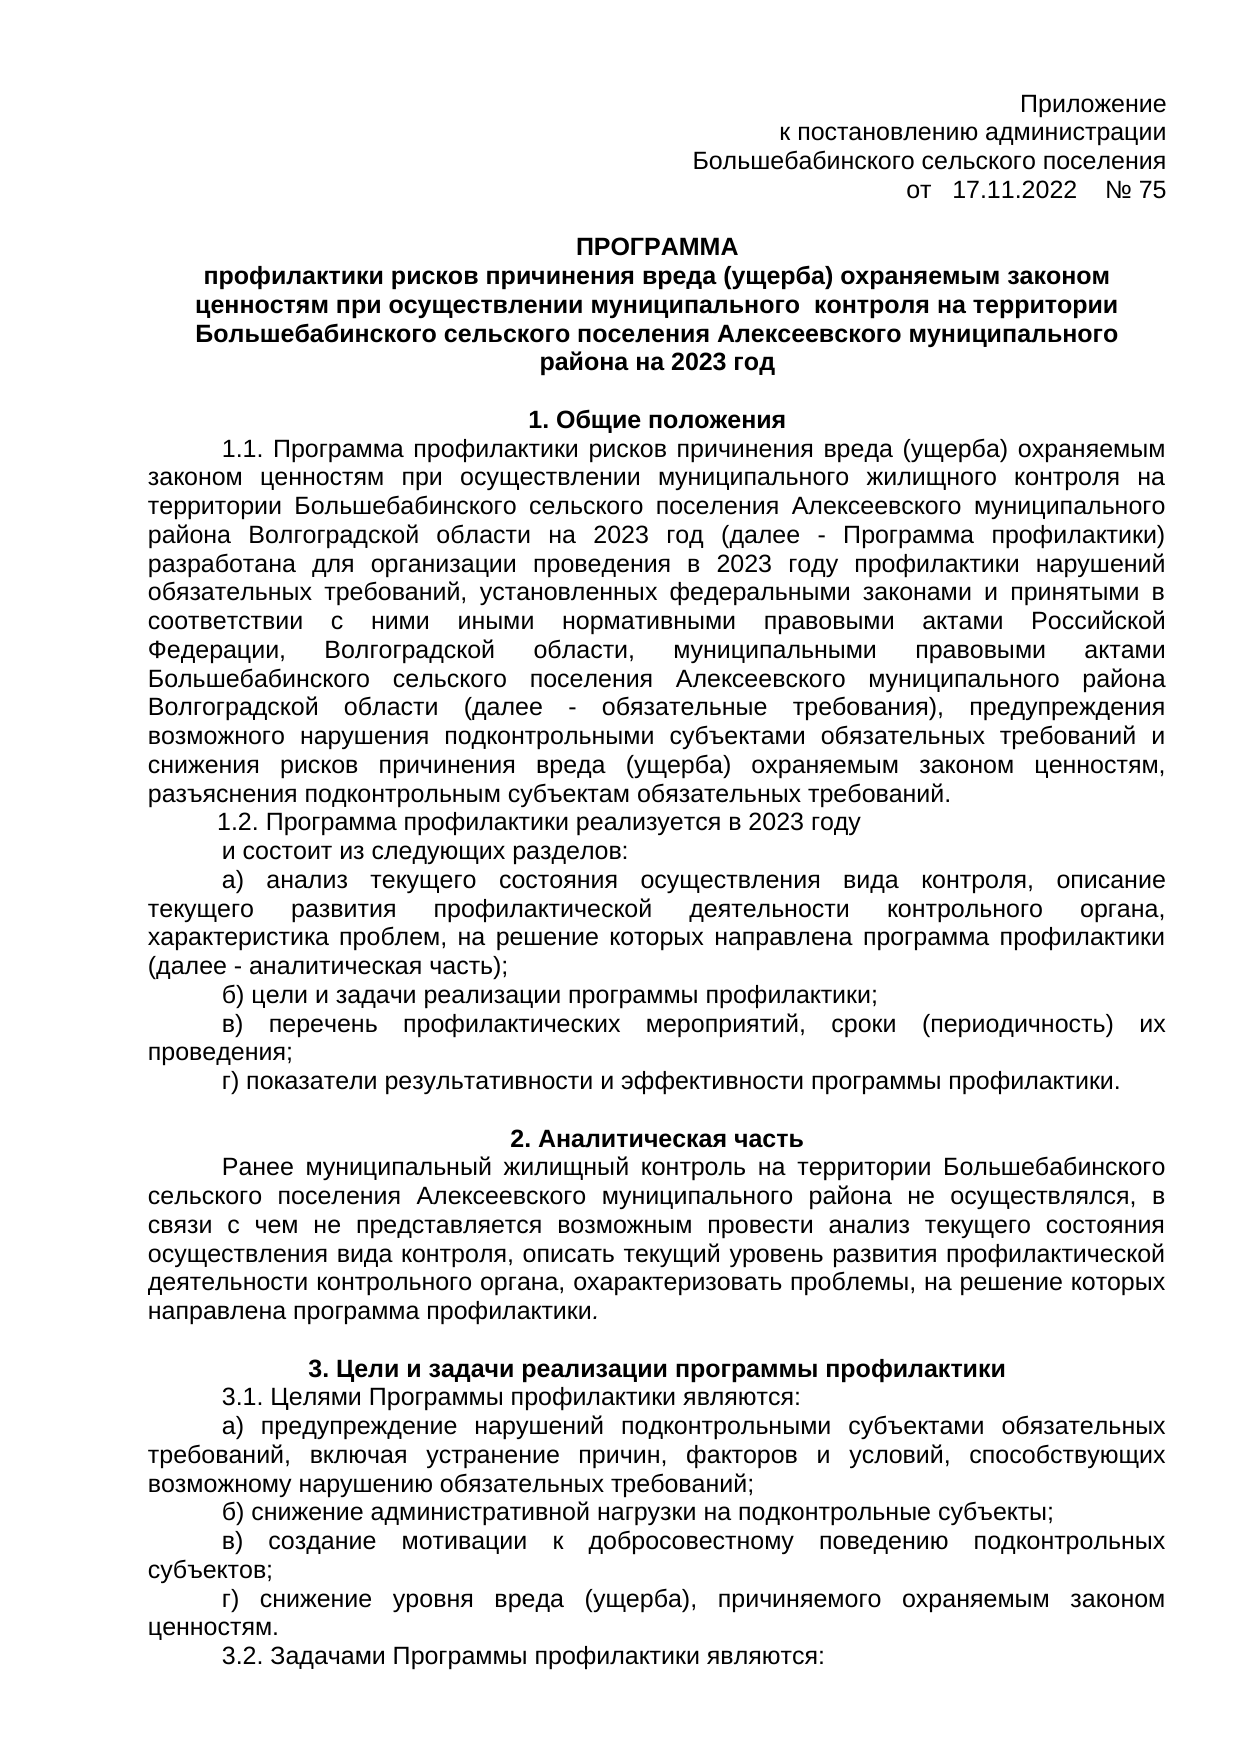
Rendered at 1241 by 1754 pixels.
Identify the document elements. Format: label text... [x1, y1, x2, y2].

text к постановлению администрации [148, 117, 1167, 146]
text 1.1. Программа профилактики рисков причинения вреда (ущерба) охраняемым законом ценностям при осуществлении муниципального жилищного контроля на территории Большебабинского сельского поселения Алексеевского муниципального района Волгоградской области на 2023 год (далее - Программа профилактики) разработана для организации проведения в 2023 году профилактики нарушений обязательных требований, установленных федеральными законами и принятыми в соответствии с ними иными нормативными правовыми актами Российской Федерации, Волгоградской области, муниципальными правовыми актами Большебабинского сельского поселения Алексеевского муниципального района Волгоградской области (далее - обязательные требования), предупреждения возможного нарушения подконтрольными субъектами обязательных требований и снижения рисков причинения вреда (ущерба) охраняемым законом ценностям, разъяснения подконтрольным субъектам обязательных требований. [148, 434, 1167, 807]
text а) анализ текущего состояния осуществления вида контроля, описание текущего развития профилактической деятельности контрольного органа, характеристика проблем, на решение которых направлена программа профилактики (далее - аналитическая часть); [148, 865, 1167, 980]
text г) показатели результативности и эффективности программы профилактики. [148, 1066, 1167, 1095]
text б) снижение административной нагрузки на подконтрольные субъекты; [148, 1497, 1167, 1526]
text в) создание мотивации к добросовестному поведению подконтрольных субъектов; [148, 1526, 1167, 1584]
text а) предупреждение нарушений подконтрольными субъектами обязательных требований, включая устранение причин, факторов и условий, способствующих возможному нарушению обязательных требований; [148, 1411, 1167, 1497]
text 1.2. Программа профилактики реализуется в 2023 году [148, 807, 1167, 836]
text от 17.11.2022 № 75 [148, 175, 1167, 204]
text Ранее муниципальный жилищный контроль на территории Большебабинского сельского поселения Алексеевского муниципального района не осуществлялся, в связи с чем не представляется возможным провести анализ текущего состояния осуществления вида контроля, описать текущий уровень развития профилактической деятельности контрольного органа, охарактеризовать проблемы, на решение которых направлена программа профилактики. [148, 1152, 1167, 1325]
text Большебабинского сельского поселения [148, 146, 1167, 175]
text 3. Цели и задачи реализации программы профилактики [148, 1354, 1167, 1382]
text г) снижение уровня вреда (ущерба), причиняемого охраняемым законом ценностям. [148, 1584, 1167, 1641]
text 3.2. Задачами Программы профилактики являются: [148, 1641, 1167, 1670]
text 3.1. Целями Программы профилактики являются: [148, 1382, 1167, 1411]
text Приложение [148, 89, 1167, 117]
text профилактики рисков причинения вреда (ущерба) охраняемым законом ценностям при осуществлении муниципального контроля на территории Большебабинского сельского поселения Алексеевского муниципального района на 2023 год [148, 261, 1167, 376]
text 2. Аналитическая часть [148, 1124, 1167, 1152]
text б) цели и задачи реализации программы профилактики; [148, 980, 1167, 1009]
text 1. Общие положения [148, 405, 1167, 434]
text ПРОГРАММА [148, 232, 1167, 261]
text в) перечень профилактических мероприятий, сроки (периодичность) их проведения; [148, 1009, 1167, 1066]
text и состоит из следующих разделов: [148, 836, 1167, 865]
